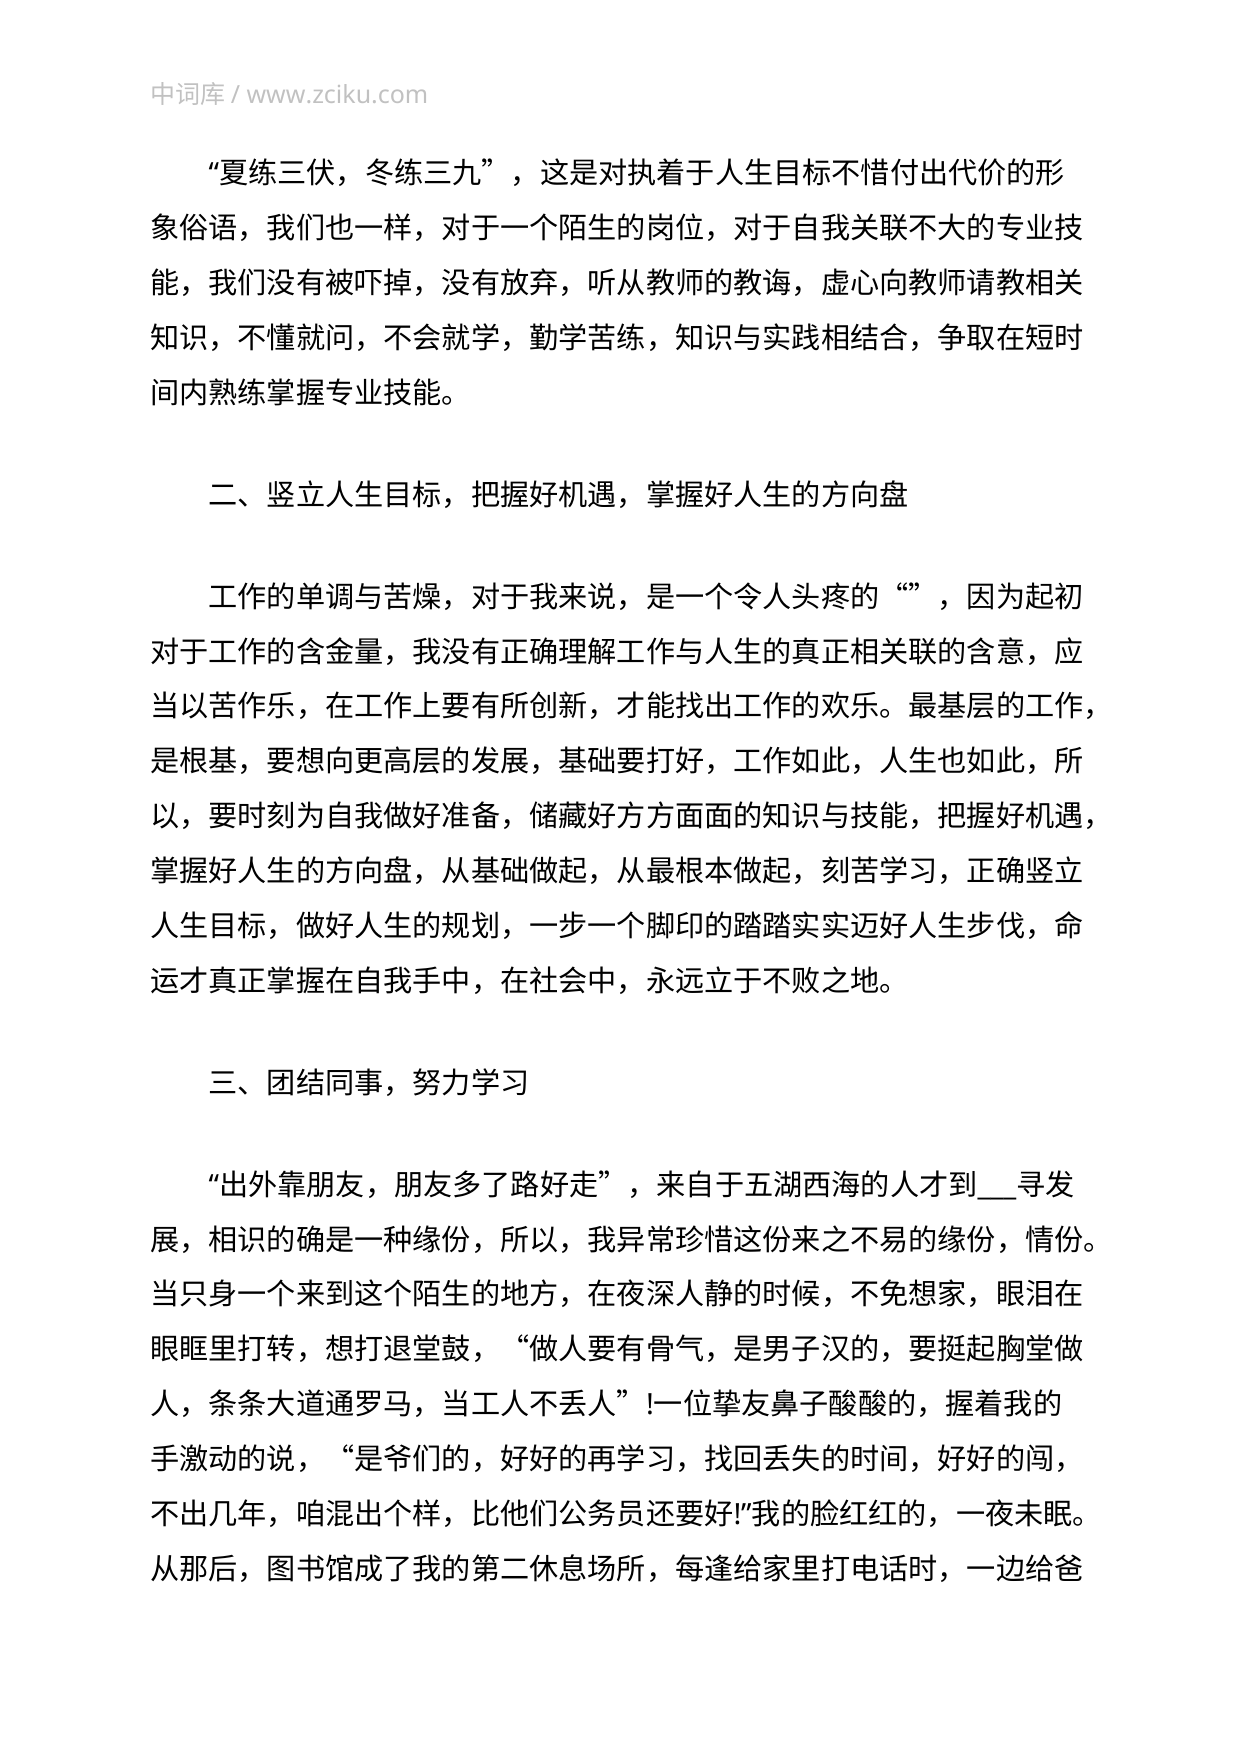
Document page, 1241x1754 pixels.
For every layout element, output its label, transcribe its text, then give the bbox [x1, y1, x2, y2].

text “夏练三伏，冬练三九”，这是对执着于人生目标不惜付出代价的形象俗语，我们也一样，对于一个陌生的岗位，对于自我关联不大的专业技能，我们没有被吓掉，没有放弃，听从教师的教诲，虚心向教师请教相关知识，不懂就问，不会就学，勤学苦练，知识与实践相结合，争取在短时间内熟练掌握专业技能。 [150, 150, 1090, 412]
text 二、竖立人生目标，把握好机遇，掌握好人生的方向盘 [150, 471, 1090, 514]
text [150, 1161, 1090, 1588]
text 工作的单调与苦燥，对于我来说，是一个令人头疼的“”，因为起初对于工作的含金量，我没有正确理解工作与人生的真正相关联的含意，应当以苦作乐，在工作上要有所创新，才能找出工作的欢乐。最基层的工作，是根基，要想向更高层的发展，基础要打好，工作如此，人生也如此，所以，要时刻为自我做好准备，储藏好方方面面的知识与技能，把握好机遇，掌握好人生的方向盘，从基础做起，从最根本做起，刻苦学习，正确竖立人生目标，做好人生的规划，一步一个脚印的踏踏实实迈好人生步伐，命运才真正掌握在自我手中，在社会中，永远立于不败之地。 [150, 573, 1090, 1000]
text 三、团结同事，努力学习 [150, 1059, 1090, 1102]
